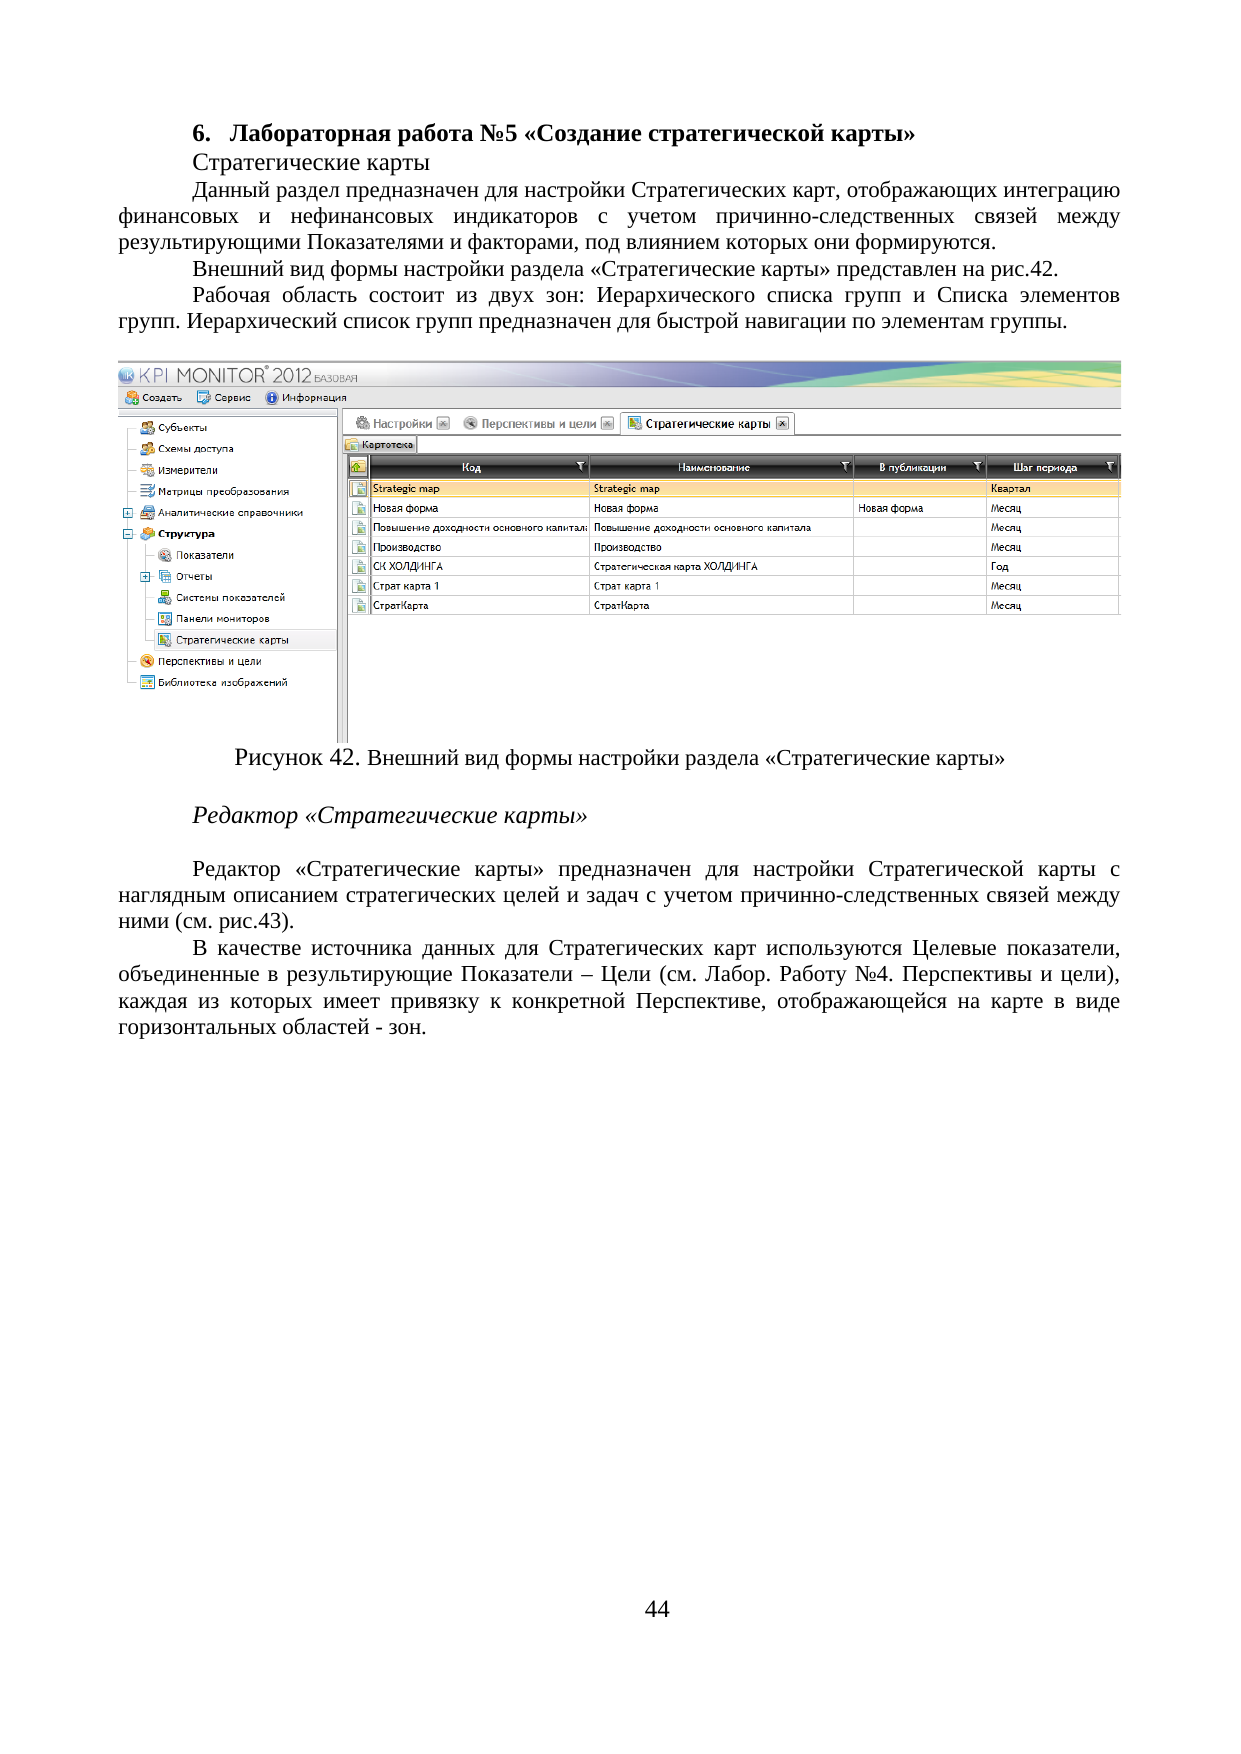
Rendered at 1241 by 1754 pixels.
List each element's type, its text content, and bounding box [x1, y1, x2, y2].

picture [118, 360, 1122, 743]
text Данный раздел предназначен для настройки Стратегических карт, отображающих интеграцию финансовых и нефинансовых индикаторов с учетом причинно-следственных связей между результирующими Показателями и факторами, под влиянием которых они формируются. [118, 176, 1122, 255]
subtitle Лабораторная работа №5 «Создание стратегической карты» [192, 118, 1122, 147]
text Стратегические карты [118, 147, 1122, 176]
text Рисунок 42. Внешний вид формы настройки раздела «Стратегические карты» [118, 743, 1122, 771]
text Внешний вид формы настройки раздела «Стратегические карты» представлен на рис.42. [118, 255, 1122, 281]
text В качестве источника данных для Стратегических карт используются Целевые показатели, объединенные в результирующие Показатели – Цели (см. Лабор. Работу №4. Перспективы и цели), каждая из которых имеет привязку к конкретной Перспективе, отображающейся на карте в виде горизонтальных областей - зон. [118, 934, 1122, 1039]
text Редактор «Стратегические карты» [118, 800, 1122, 828]
text Редактор «Стратегические карты» предназначен для настройки Стратегической карты с наглядным описанием стратегических целей и задач с учетом причинно-следственных связей между ними (см. рис.43). [118, 855, 1122, 934]
text Рабочая область состоит из двух зон: Иерархического списка групп и Списка элементов групп. Иерархический список групп предназначен для быстрой навигации по элементам группы. [118, 281, 1122, 334]
